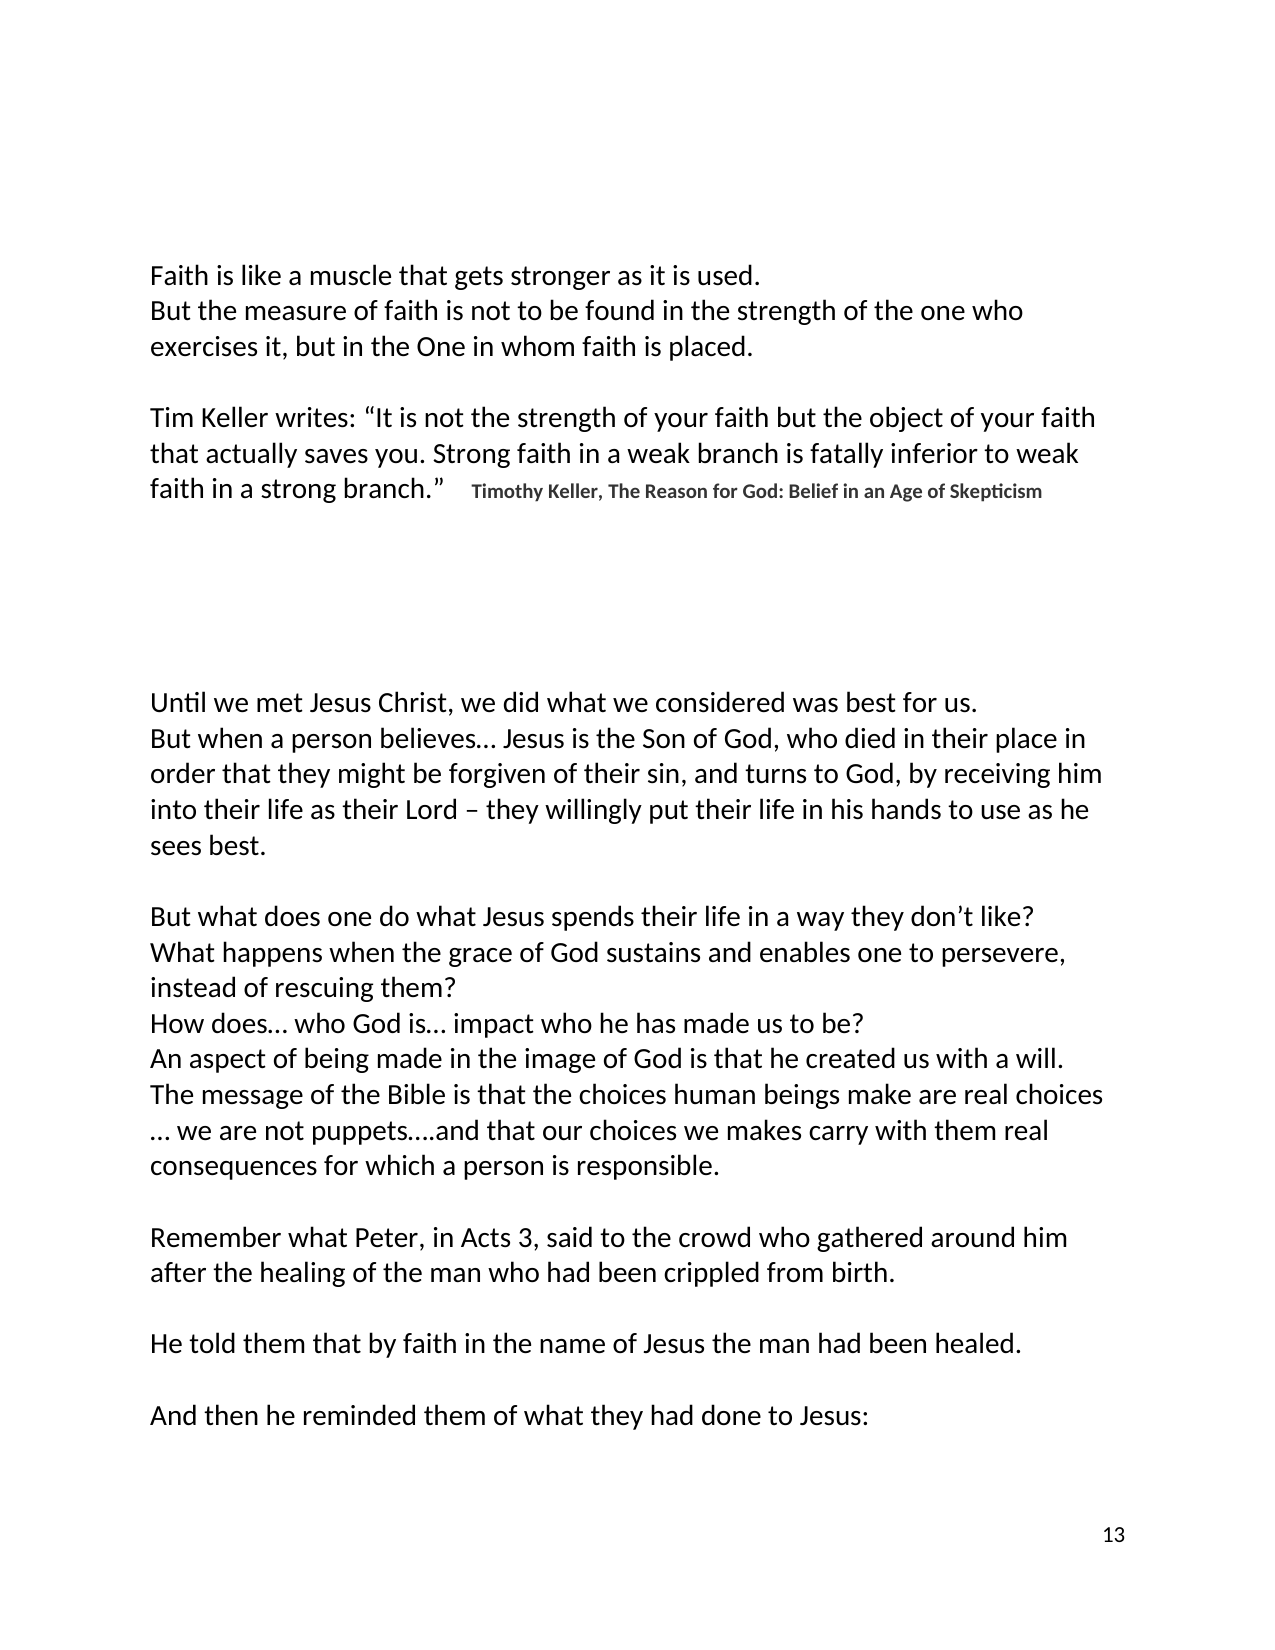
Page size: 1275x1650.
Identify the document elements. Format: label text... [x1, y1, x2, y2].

text Tim Keller writes: “It is not the strength of your faith but the object of your faith that actually saves you. Strong faith in a weak branch is fatally inferior to weak faith in a strong branch.” Timothy Keller, The Reason for God: Belief in an Age of Skepticism [150, 399, 1125, 506]
text An aspect of being made in the image of God is that he created us with a will. [150, 1041, 1125, 1076]
text How does… who God is… impact who he has made us to be? [150, 1005, 1125, 1041]
text Remember what Peter, in Acts 3, said to the crowd who gathered around him after the healing of the man who had been crippled from birth. [150, 1219, 1125, 1290]
text What happens when the grace of God sustains and enables one to persevere, instead of rescuing them? [150, 934, 1125, 1005]
text But when a person believes… Jesus is the Son of God, who died in their place in order that they might be forgiven of their sin, and turns to God, by receiving him into their life as their Lord – they willingly put their life in his hands to use as he sees best. [150, 720, 1125, 862]
text Until we met Jesus Christ, we did what we considered was best for us. [150, 684, 1125, 720]
text But the measure of faith is not to be found in the strength of the one who exercises it, but in the One in whom faith is placed. [150, 292, 1125, 364]
text He told them that by faith in the name of Jesus the man had been healed. [150, 1326, 1125, 1361]
text Faith is like a muscle that gets stronger as it is used. [150, 257, 1125, 292]
text But what does one do what Jesus spends their life in a way they don’t like? [150, 898, 1125, 934]
text The message of the Bible is that the choices human beings make are real choices … we are not puppets….and that our choices we makes carry with them real consequences for which a person is responsible. [150, 1076, 1125, 1183]
text And then he reminded them of what they had done to Jesus: [150, 1397, 1125, 1432]
